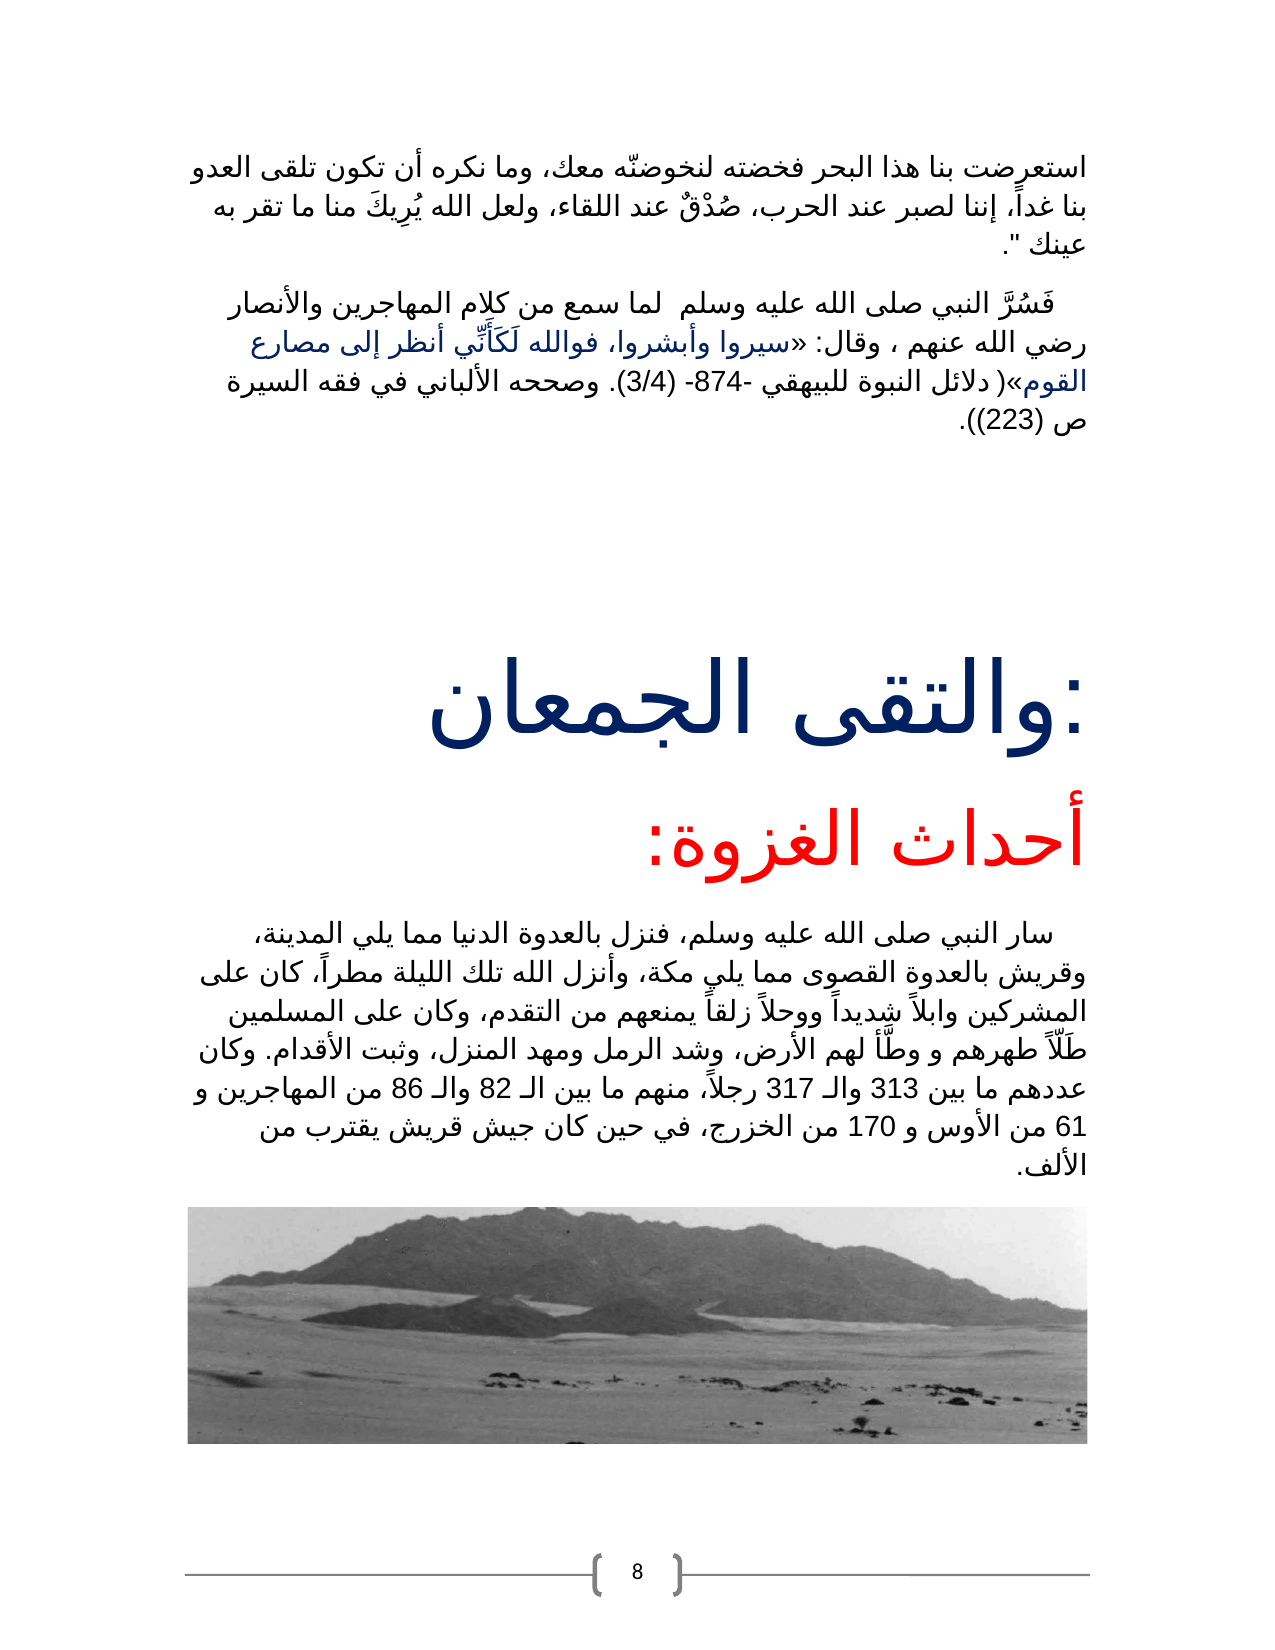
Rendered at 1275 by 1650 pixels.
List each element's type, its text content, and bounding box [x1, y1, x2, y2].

text سار النبي صلى الله عليه وسلم، فنزل بالعدوة الدنيا مما يلي المدينة، وقريش بالعدوة القصوى مما يلي مكة، وأنزل الله تلك الليلة مطراً، كان على المشركين وابلاً شديداً ووحلاً زلقاً يمنعهم من التقدم، وكان على المسلمين طَلّاً طهرهم و وطَّأ لهم الأرض، وشد الرمل ومهد المنزل، وثبت الأقدام. وكان عددهم ما بين 313 والـ 317 رجلاً، منهم ما بين الـ 82 والـ 86 من المهاجرين و 61 من الأوس و 170 من الخزرج، في حين كان جيش قريش يقترب من الألف. [187, 917, 1087, 1181]
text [187, 150, 1087, 261]
text والتقى الجمعان: [187, 639, 1087, 757]
text فَسُرَّ النبي صلى الله عليه وسلم لما سمع من كلام المهاجرين والأنصار رضي الله عنهم ، وقال: «سيروا وأبشروا، فوالله لَكَأَنِّي أنظر إلى مصارع القوم»( دلائل النبوة للبيهقي -874- (3/4). وصححه الألباني في فقه السيرة ص (223)). [187, 286, 1087, 436]
text أحداث الغزوة: [187, 795, 1087, 883]
